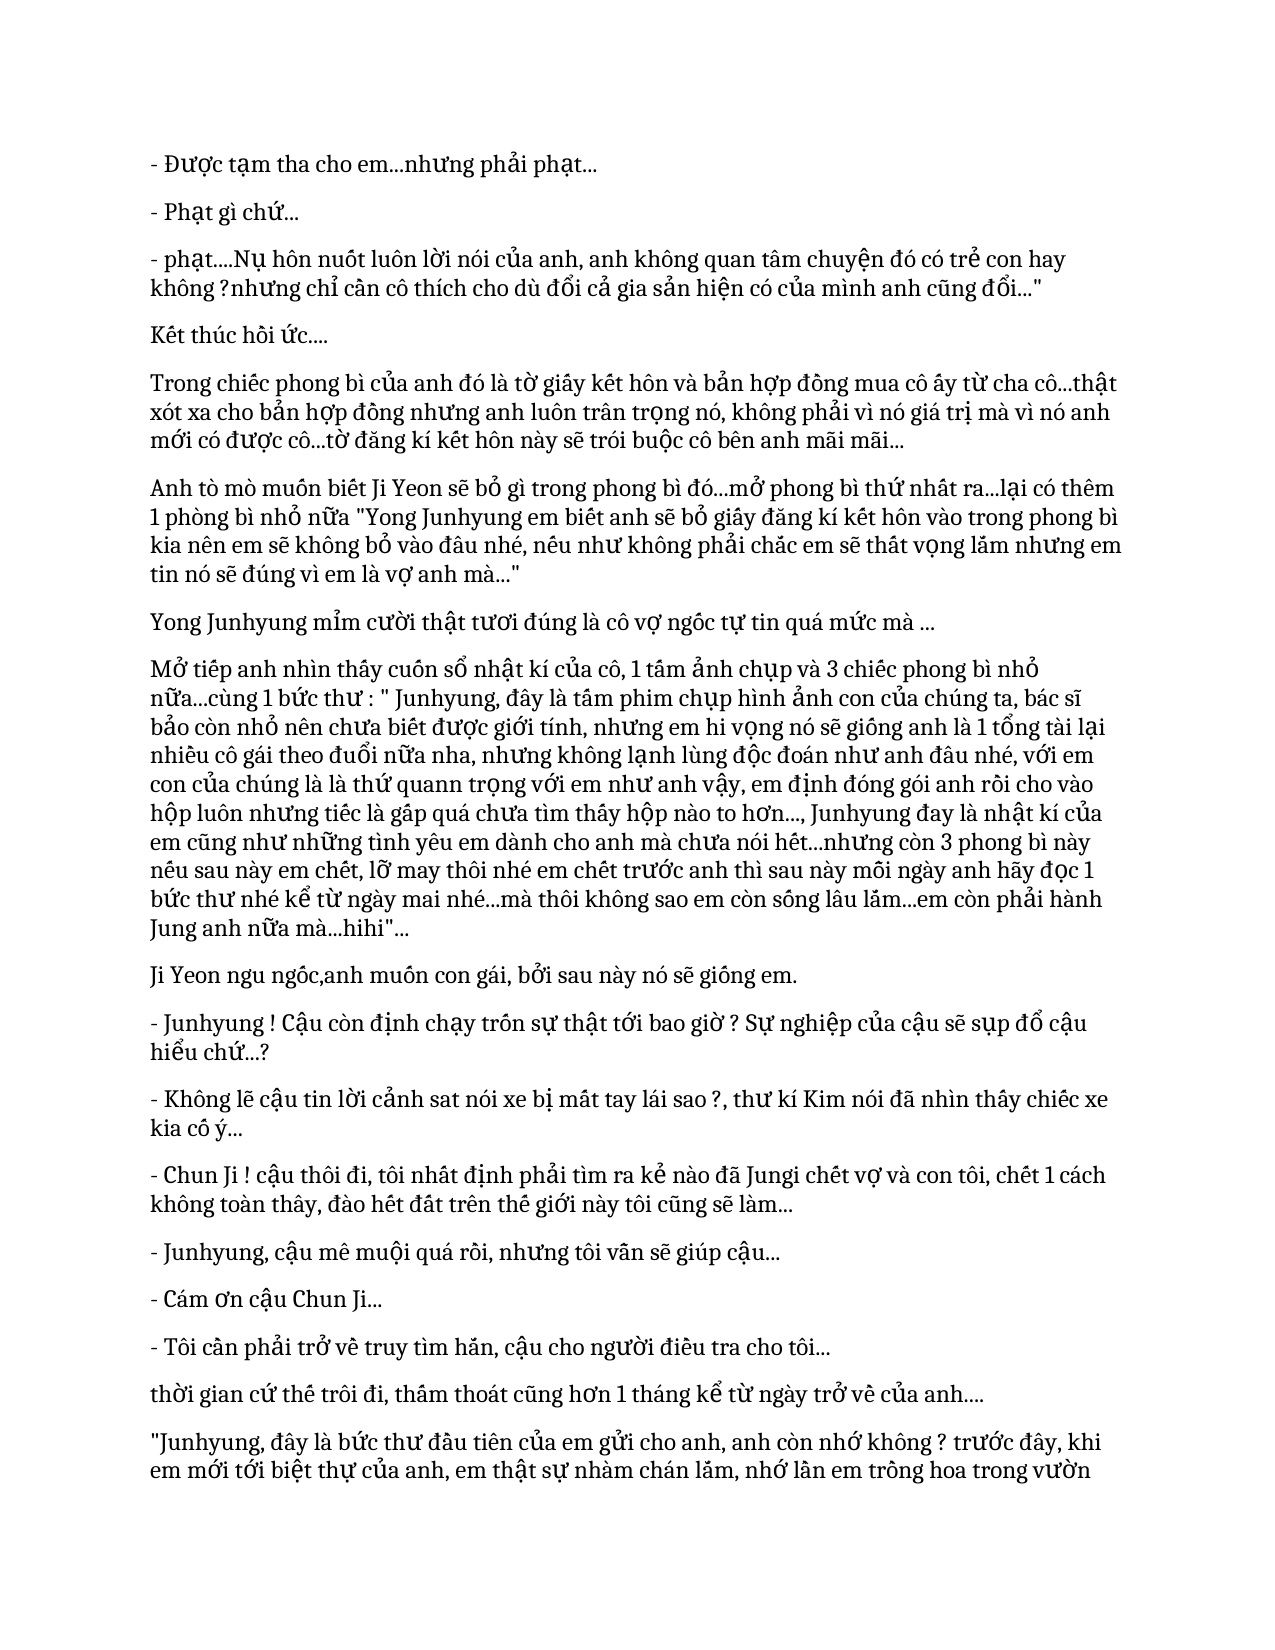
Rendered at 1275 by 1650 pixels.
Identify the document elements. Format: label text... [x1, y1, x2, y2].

text Mở tiếp anh nhìn thấy cuốn sổ nhật kí của cô, 1 tấm ảnh chụp và 3 chiếc phong bì nhỏ nữa...cùng 1 bức thư : " Junhyung, đây là tấm phim chụp hình ảnh con của chúng ta, bác sĩ bảo còn nhỏ nên chưa biết được giới tính, nhưng em hi vọng nó sẽ giống anh là 1 tổng tài lại nhiều cô gái theo đuổi nữa nha, nhưng không lạnh lùng độc đoán như anh đâu nhé, với em con của chúng là là thứ quann trọng với em như anh vậy, em định đóng gói anh rồi cho vào hộp luôn nhưng tiếc là gấp quá chưa tìm thấy hộp nào to hơn..., Junhyung đay là nhật kí của em cũng như những tình yêu em dành cho anh mà chưa nói hết...nhưng còn 3 phong bì này nếu sau này em chết, lỡ may thôi nhé em chết trước anh thì sau này mỗi ngày anh hãy đọc 1 bức thư nhé kể từ ngày mai nhé...mà thôi không sao em còn sống lâu lắm...em còn phải hành Jung anh nữa mà...hihi"... [150, 655, 1125, 942]
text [150, 1427, 1125, 1485]
text - Cám ơn cậu Chun Ji... [150, 1285, 1125, 1314]
text - Junhyung, cậu mê muội quá rồi, nhưng tôi vẫn sẽ giúp cậu... [150, 1237, 1125, 1266]
text - Chun Ji ! cậu thôi đi, tôi nhất định phải tìm ra kẻ nào đã Jungi chết vợ và con tôi, chết 1 cách không toàn thây, đào hết đất trên thế giới này tôi cũng sẽ làm... [150, 1161, 1125, 1219]
text - Tôi cần phải trở về truy tìm hắn, cậu cho người điều tra cho tôi... [150, 1332, 1125, 1361]
text - Không lẽ cậu tin lời cảnh sat nói xe bị mất tay lái sao ?, thư kí Kim nói đã nhìn thấy chiếc xe kia cố ý... [150, 1085, 1125, 1142]
text Yong Junhyung mỉm cười thật tươi đúng là cô vợ ngốc tự tin quá mức mà ... [150, 607, 1125, 636]
text Ji Yeon ngu ngốc,anh muốn con gái, bởi sau này nó sẽ giống em. [150, 961, 1125, 990]
text - Phạt gì chứ... [150, 197, 1125, 226]
text - Junhyung ! Cậu còn định chạy trốn sự thật tới bao giờ ? Sự nghiệp của cậu sẽ sụp đổ cậu hiểu chứ...? [150, 1009, 1125, 1066]
text Kết thúc hồi ức.... [150, 321, 1125, 350]
text Anh tò mò muốn biết Ji Yeon sẽ bỏ gì trong phong bì đó...mở phong bì thứ nhất ra...lại có thêm 1 phòng bì nhỏ nữa "Yong Junhyung em biết anh sẽ bỏ giấy đăng kí kết hôn vào trong phong bì kia nên em sẽ không bỏ vào đâu nhé, nếu như không phải chắc em sẽ thất vọng lắm nhưng em tin nó sẽ đúng vì em là vợ anh mà..." [150, 474, 1125, 589]
text Trong chiếc phong bì của anh đó là tờ giấy kết hôn và bản hợp đồng mua cô ấy từ cha cô...thật xót xa cho bản hợp đồng nhưng anh luôn trân trọng nó, không phải vì nó giá trị mà vì nó anh mới có được cô...tờ đăng kí kết hôn này sẽ trói buộc cô bên anh mãi mãi... [150, 369, 1125, 455]
text - phạt....Nụ hôn nuốt luôn lời nói của anh, anh không quan tâm chuyện đó có trẻ con hay không ?nhưng chỉ cần cô thích cho dù đổi cả gia sản hiện có của mình anh cũng đổi..." [150, 245, 1125, 302]
text thời gian cứ thế trôi đi, thấm thoát cũng hơn 1 tháng kể từ ngày trở về của anh.... [150, 1380, 1125, 1409]
text - Được tạm tha cho em...nhưng phải phạt... [150, 150, 1125, 179]
